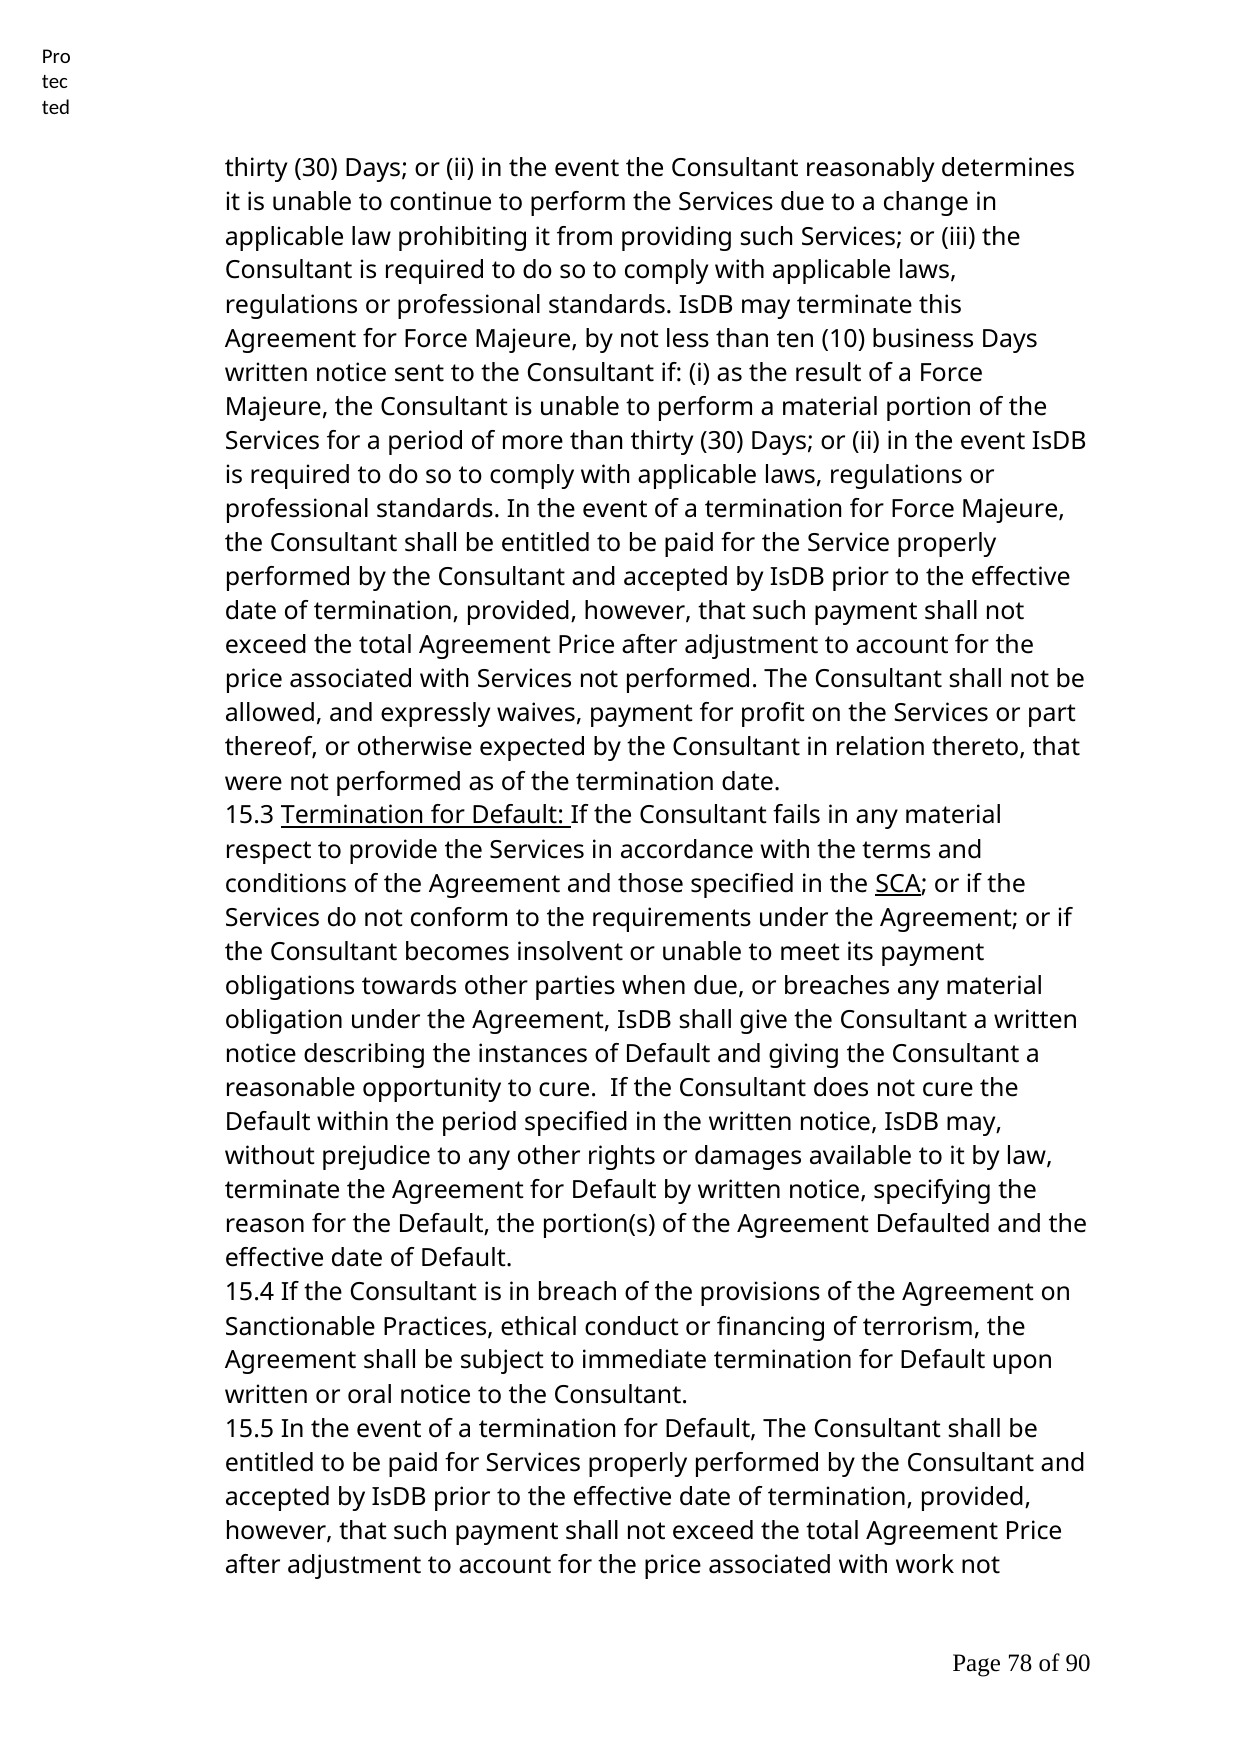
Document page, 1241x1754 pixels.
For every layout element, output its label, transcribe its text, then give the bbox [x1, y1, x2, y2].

text 15.4 If the Consultant is in breach of the provisions of the Agreement on Sanctionable Practices, ethical conduct or financing of terrorism, the Agreement shall be subject to immediate termination for Default upon written or oral notice to the Consultant. [224, 1274, 1090, 1410]
text 15.3 Termination for Default: If the Consultant fails in any material respect to provide the Services in accordance with the terms and conditions of the Agreement and those specified in the SCA; or if the Services do not conform to the requirements under the Agreement; or if the Consultant becomes insolvent or unable to meet its payment obligations towards other parties when due, or breaches any material obligation under the Agreement, IsDB shall give the Consultant a written notice describing the instances of Default and giving the Consultant a reasonable opportunity to cure. If the Consultant does not cure the Default within the period specified in the written notice, IsDB may, without prejudice to any other rights or damages available to it by law, terminate the Agreement for Default by written notice, specifying the reason for the Default, the portion(s) of the Agreement Defaulted and the effective date of Default. [224, 797, 1090, 1274]
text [224, 1410, 1090, 1581]
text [224, 150, 1090, 797]
